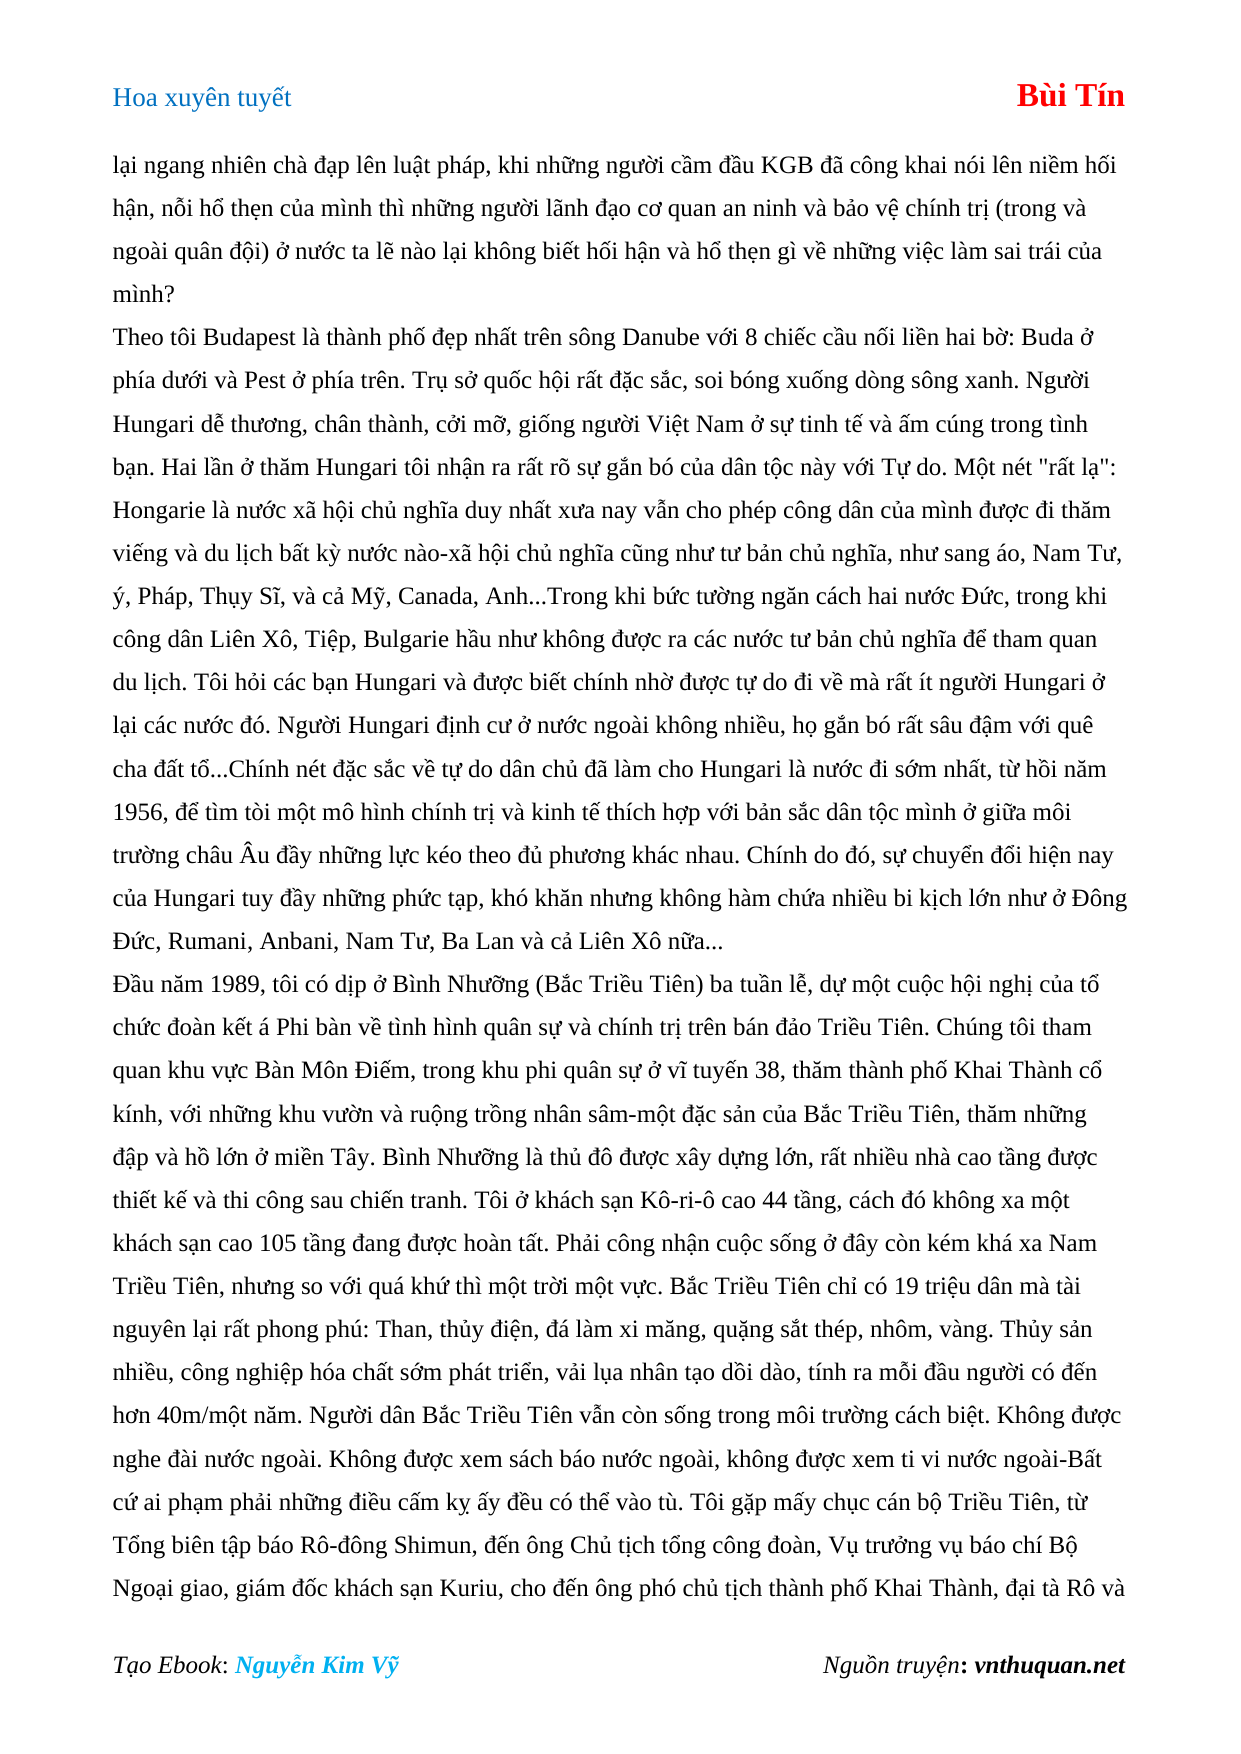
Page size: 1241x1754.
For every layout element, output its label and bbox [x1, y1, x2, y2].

text [112, 150, 1128, 1602]
